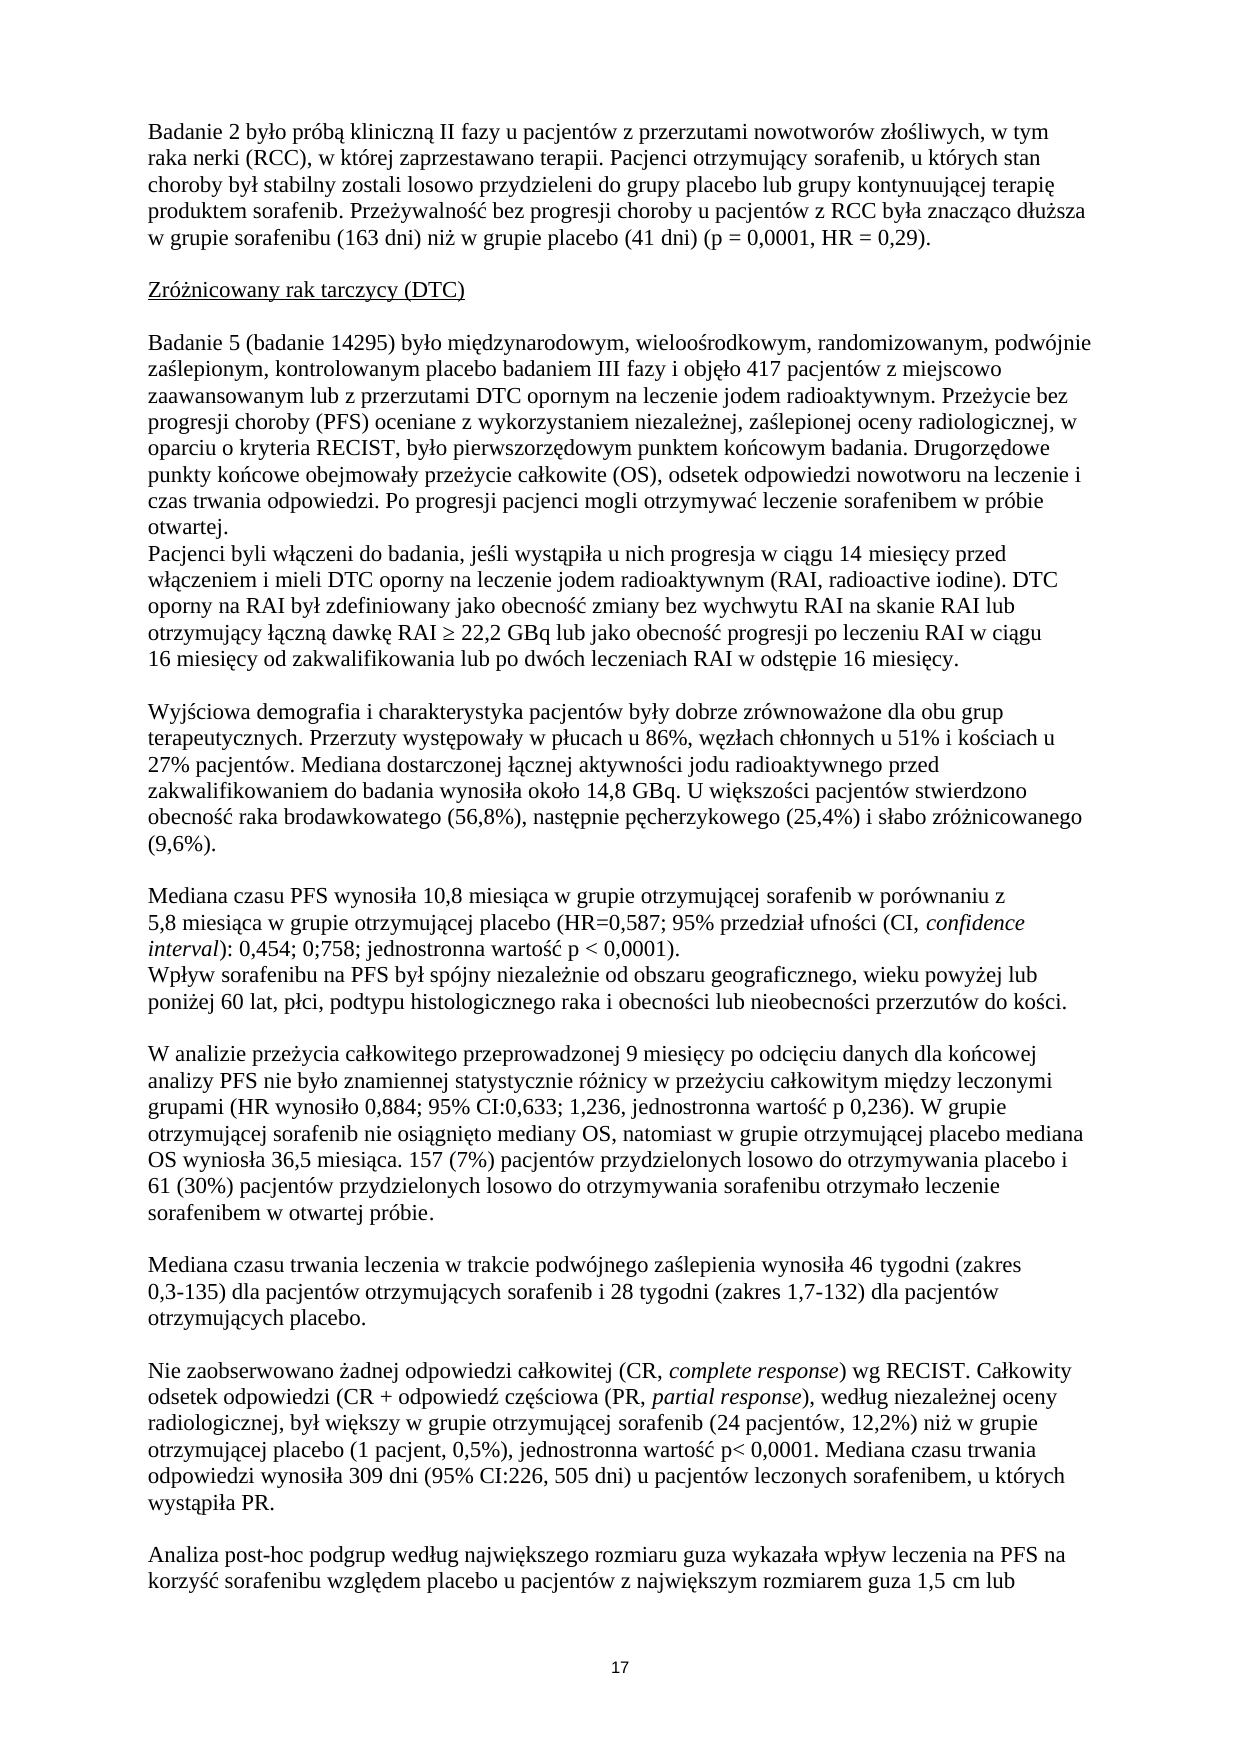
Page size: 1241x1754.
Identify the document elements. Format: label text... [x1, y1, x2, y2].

text Mediana czasu trwania leczenia w trakcie podwójnego zaślepienia wynosiła 46 tygodni (zakres 0,3-135) dla pacjentów otrzymujących sorafenib i 28 tygodni (zakres 1,7-132) dla pacjentów otrzymujących placebo. [148, 1251, 1092, 1330]
text W analizie przeżycia całkowitego przeprowadzonej 9 miesięcy po odcięciu danych dla końcowej analizy PFS nie było znamiennej statystycznie różnicy w przeżyciu całkowitym między leczonymi grupami (HR wynosiło 0,884; 95% CI:0,633; 1,236, jednostronna wartość p 0,236). W grupie otrzymującej sorafenib nie osiągnięto mediany OS, natomiast w grupie otrzymującej placebo mediana OS wyniosła 36,5 miesiąca. 157 (7%) pacjentów przydzielonych losowo do otrzymywania placebo i 61 (30%) pacjentów przydzielonych losowo do otrzymywania sorafenibu otrzymało leczenie sorafenibem w otwartej próbie. [148, 1041, 1092, 1225]
text Wyjściowa demografia i charakterystyka pacjentów były dobrze zrównoważone dla obu grup terapeutycznych. Przerzuty występowały w płucach u 86%, węzłach chłonnych u 51% i kościach u 27% pacjentów. Mediana dostarczonej łącznej aktywności jodu radioaktywnego przed zakwalifikowaniem do badania wynosiła około 14,8 GBq. U większości pacjentów stwierdzono obecność raka brodawkowatego (56,8%), następnie pęcherzykowego (25,4%) i słabo zróżnicowanego (9,6%). [148, 698, 1092, 856]
text Wpływ sorafenibu na PFS był spójny niezależnie od obszaru geograficznego, wieku powyżej lub poniżej 60 lat, płci, podtypu histologicznego raka i obecności lub nieobecności przerzutów do kości. [148, 961, 1092, 1014]
text Badanie 2 było próbą kliniczną II fazy u pacjentów z przerzutami nowotworów złośliwych, w tym raka nerki (RCC), w której zaprzestawano terapii. Pacjenci otrzymujący sorafenib, u których stan choroby był stabilny zostali losowo przydzieleni do grupy placebo lub grupy kontynuującej terapię produktem sorafenib. Przeżywalność bez progresji choroby u pacjentów z RCC była znacząco dłuższa w grupie sorafenibu (163 dni) niż w grupie placebo (41 dni) (p = 0,0001, HR = 0,29). [148, 118, 1092, 250]
text Pacjenci byli włączeni do badania, jeśli wystąpiła u nich progresja w ciągu 14 miesięcy przed włączeniem i mieli DTC oporny na leczenie jodem radioaktywnym (RAI, radioactive iodine). DTC oporny na RAI był zdefiniowany jako obecność zmiany bez wychwytu RAI na skanie RAI lub otrzymujący łączną dawkę RAI ≥ 22,2 GBq lub jako obecność progresji po leczeniu RAI w ciągu 16 miesięcy od zakwalifikowania lub po dwóch leczeniach RAI w odstępie 16 miesięcy. [148, 540, 1092, 672]
text Badanie 5 (badanie 14295) było międzynarodowym, wieloośrodkowym, randomizowanym, podwójnie zaślepionym, kontrolowanym placebo badaniem III fazy i objęło 417 pacjentów z miejscowo zaawansowanym lub z przerzutami DTC opornym na leczenie jodem radioaktywnym. Przeżycie bez progresji choroby (PFS) oceniane z wykorzystaniem niezależnej, zaślepionej oceny radiologicznej, w oparciu o kryteria RECIST, było pierwszorzędowym punktem końcowym badania. Drugorzędowe punkty końcowe obejmowały przeżycie całkowite (OS), odsetek odpowiedzi nowotworu na leczenie i czas trwania odpowiedzi. Po progresji pacjenci mogli otrzymywać leczenie sorafenibem w próbie otwartej. [148, 329, 1092, 540]
text Mediana czasu PFS wynosiła 10,8 miesiąca w grupie otrzymującej sorafenib w porównaniu z 5,8 miesiąca w grupie otrzymującej placebo (HR=0,587; 95% przedział ufności (CI, confidence interval): 0,454; 0;758; jednostronna wartość p < 0,0001). [148, 882, 1092, 961]
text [148, 1541, 1092, 1594]
text Nie zaobserwowano żadnej odpowiedzi całkowitej (CR, complete response) wg RECIST. Całkowity odsetek odpowiedzi (CR + odpowiedź częściowa (PR, partial response), według niezależnej oceny radiologicznej, był większy w grupie otrzymującej sorafenib (24 pacjentów, 12,2%) niż w grupie otrzymującej placebo (1 pacjent, 0,5%), jednostronna wartość p< 0,0001. Mediana czasu trwania odpowiedzi wynosiła 309 dni (95% CI:226, 505 dni) u pacjentów leczonych sorafenibem, u których wystąpiła PR. [148, 1357, 1092, 1515]
subtitle Zróżnicowany rak tarczycy (DTC) [148, 276, 1092, 303]
